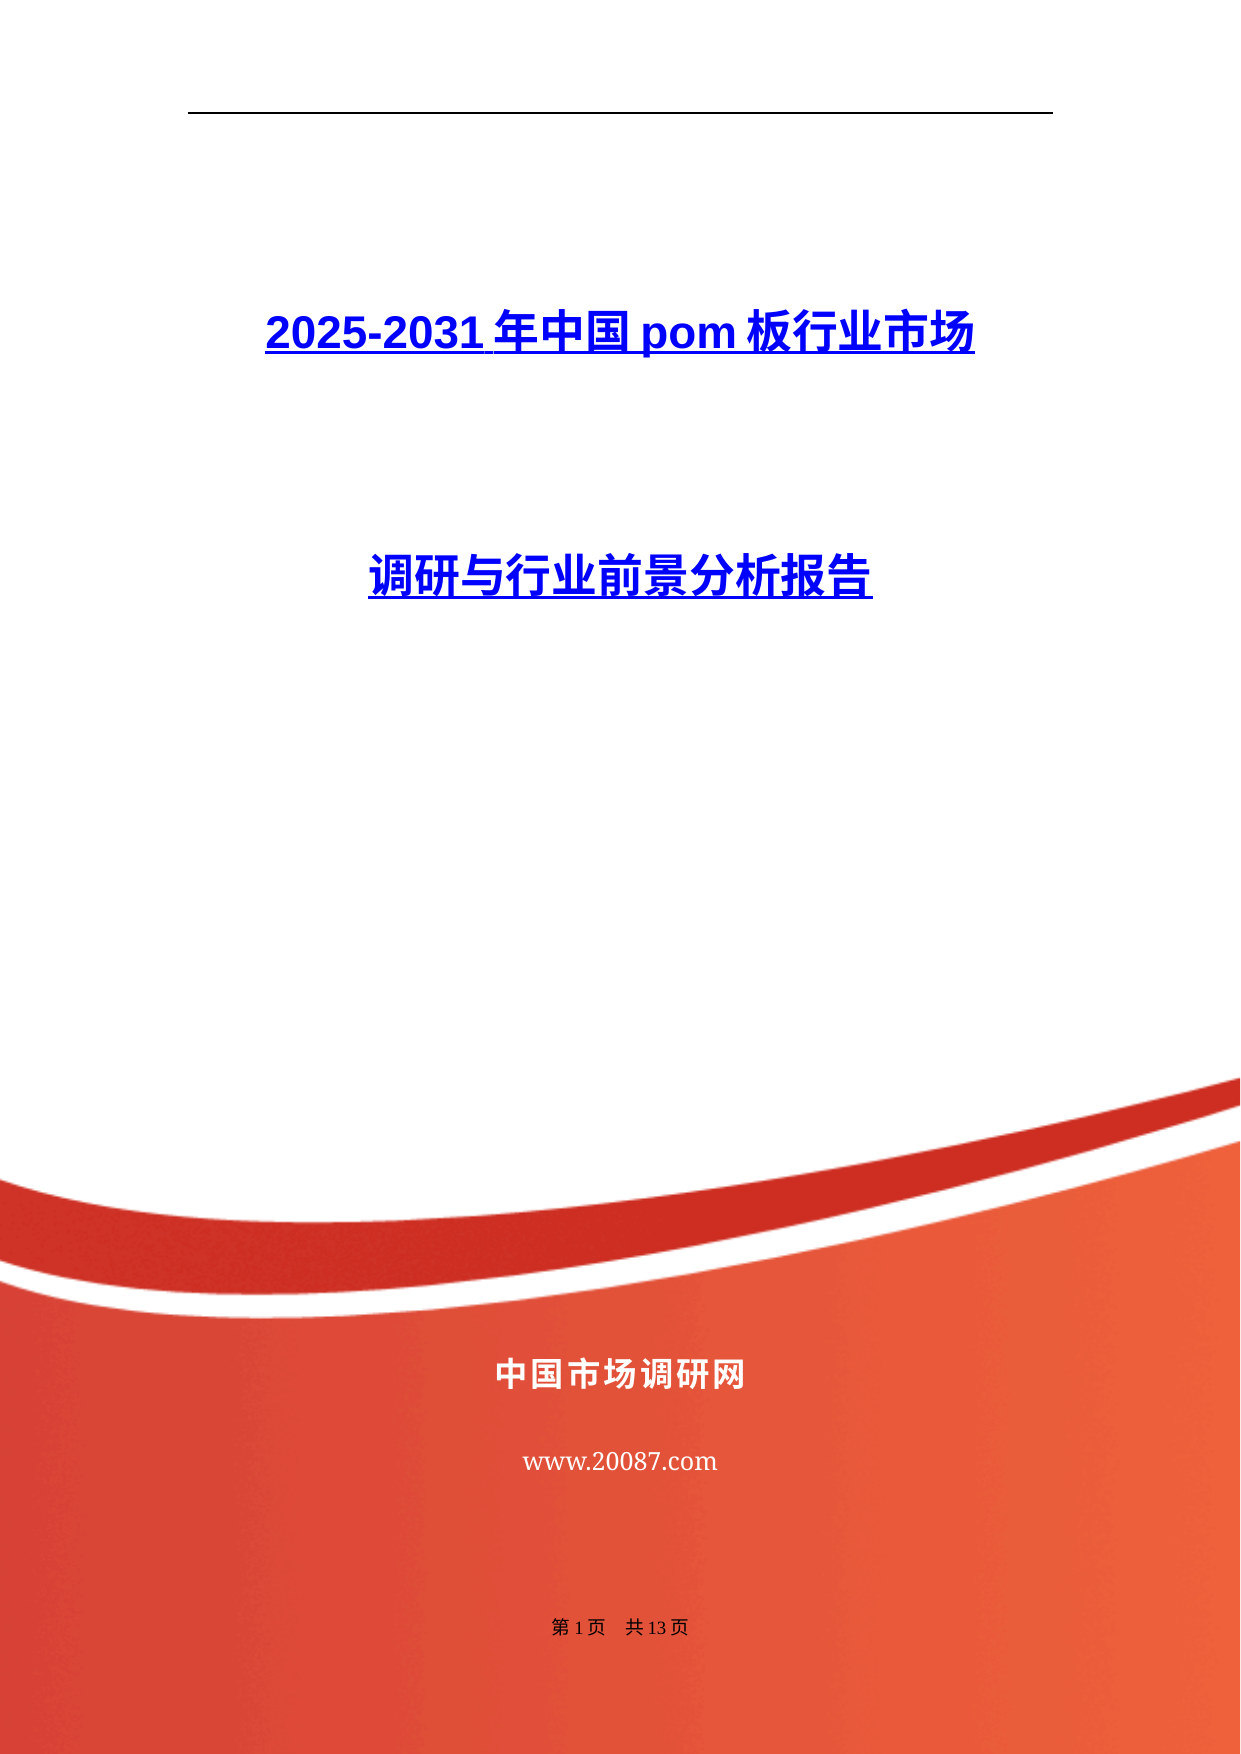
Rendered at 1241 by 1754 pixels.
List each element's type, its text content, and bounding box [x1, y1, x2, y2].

table_header 2025-2031年中国pom板行业市场调研与行业前景分析报告 [188, 207, 1053, 773]
picture [0, 1006, 1241, 1754]
text www.20087.com [187, 1428, 1053, 1493]
subtitle 中国市场调研网 [187, 1339, 1053, 1404]
